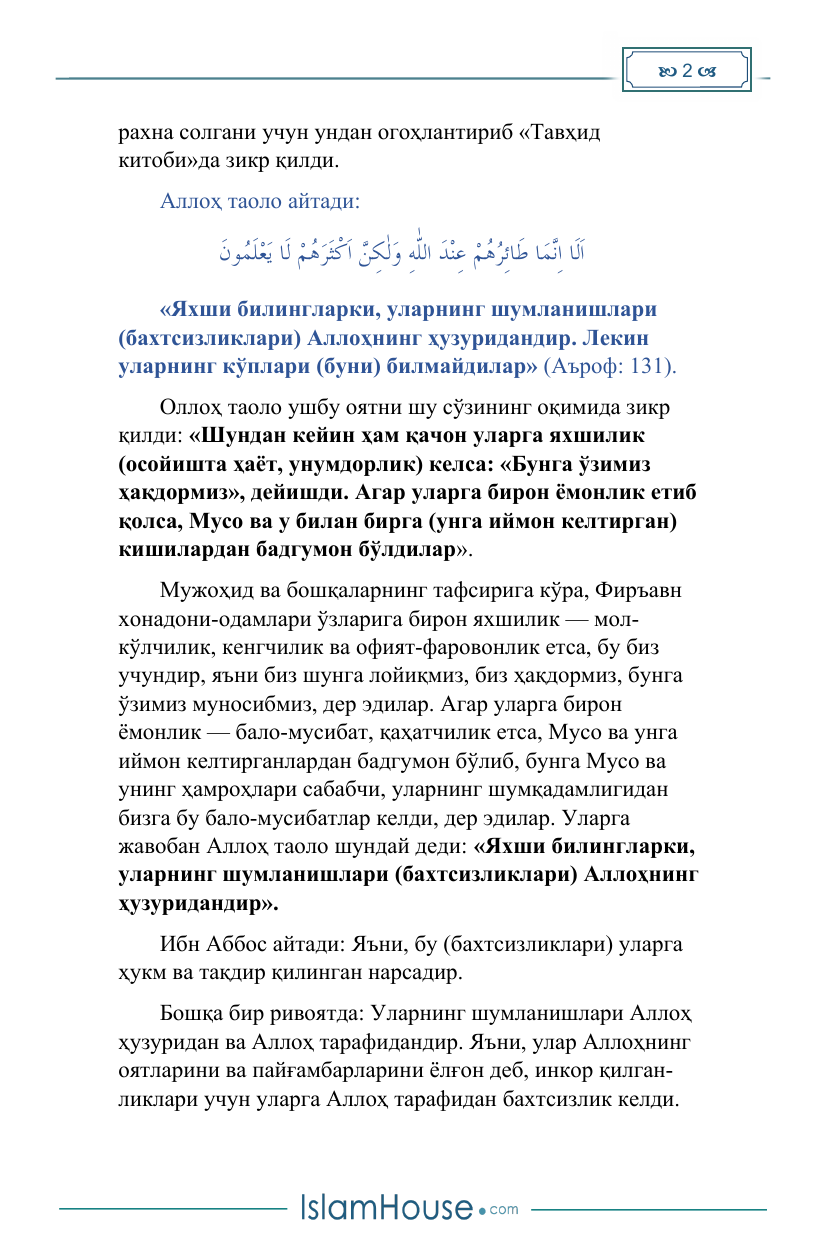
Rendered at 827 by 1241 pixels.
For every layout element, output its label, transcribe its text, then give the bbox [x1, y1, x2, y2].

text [118, 118, 709, 173]
text Аллоҳ таоло айтади: [118, 187, 709, 214]
text Мужоҳид ва бошқаларнинг тафсирига кўра, Фиръавн хонадони-одамлари ўзларига бирон яхшилик — мол-кўлчилик, кенгчилик ва офият-фаровонлик етса, бу биз учундир, яъни биз шунга лойиқмиз, биз ҳақдормиз, бунга ўзимиз муносибмиз, дер эдилар. Агар уларга бирон ёмонлик — бало-мусибат, қаҳатчилик етса, Мусо ва унга иймон келтирганлардан бадгумон бўлиб, бунга Мусо ва унинг ҳамроҳлари сабабчи, уларнинг шумқадамлигидан бизга бу бало-мусибатлар келди, дер эдилар. Уларга жавобан Аллоҳ таоло шундай деди: «Яхши билингларки, уларнинг шумланишлари (бахтсизликлари) Аллоҳнинг ҳузуридандир». [118, 576, 709, 915]
text Ибн Аббос айтади: Яъни, бу (бахтсизликлари) уларга ҳукм ва тақдир қилинган нарсадир. [118, 930, 709, 985]
text Бошқа бир ривоятда: Уларнинг шумланишлари Аллоҳ ҳузуридан ва Аллоҳ тарафидандир. Яъни, улар Аллоҳнинг оятларини ва пайғамбарларини ёлғон деб, инкор қилган-ликлари учун уларга Аллоҳ тарафидан бахтсизлик келди. [118, 999, 709, 1111]
picture [294, 1189, 767, 1226]
picture [52, 1188, 288, 1225]
text «Яхши билингларки, уларнинг шумланишлари (бахтсизликлари) Аллоҳнинг ҳузуридандир. Лекин уларнинг кўплари (буни) билмайдилар» (Аъроф: 131). [118, 295, 709, 378]
text اَلَا اِنَّمَا طَائِرُهُمْ عِنْدَ اللّٰهِ وَلٰكِنَّ اَكْثَرَهُمْ لَا يَعْلَمُونَ [136, 233, 697, 276]
text Оллоҳ таоло ушбу оятни шу сўзининг оқимида зикр қилди: «Шундан кейин ҳам қачон уларга яхшилик (осойишта ҳаёт, унумдорлик) келса: «Бунга ўзимиз ҳақдормиз», дейишди. Агар уларга бирон ёмонлик етиб қолса, Мусо ва у билан бирга (унга иймон келтирган) кишилардан бадгумон бўлдилар». [118, 393, 709, 562]
